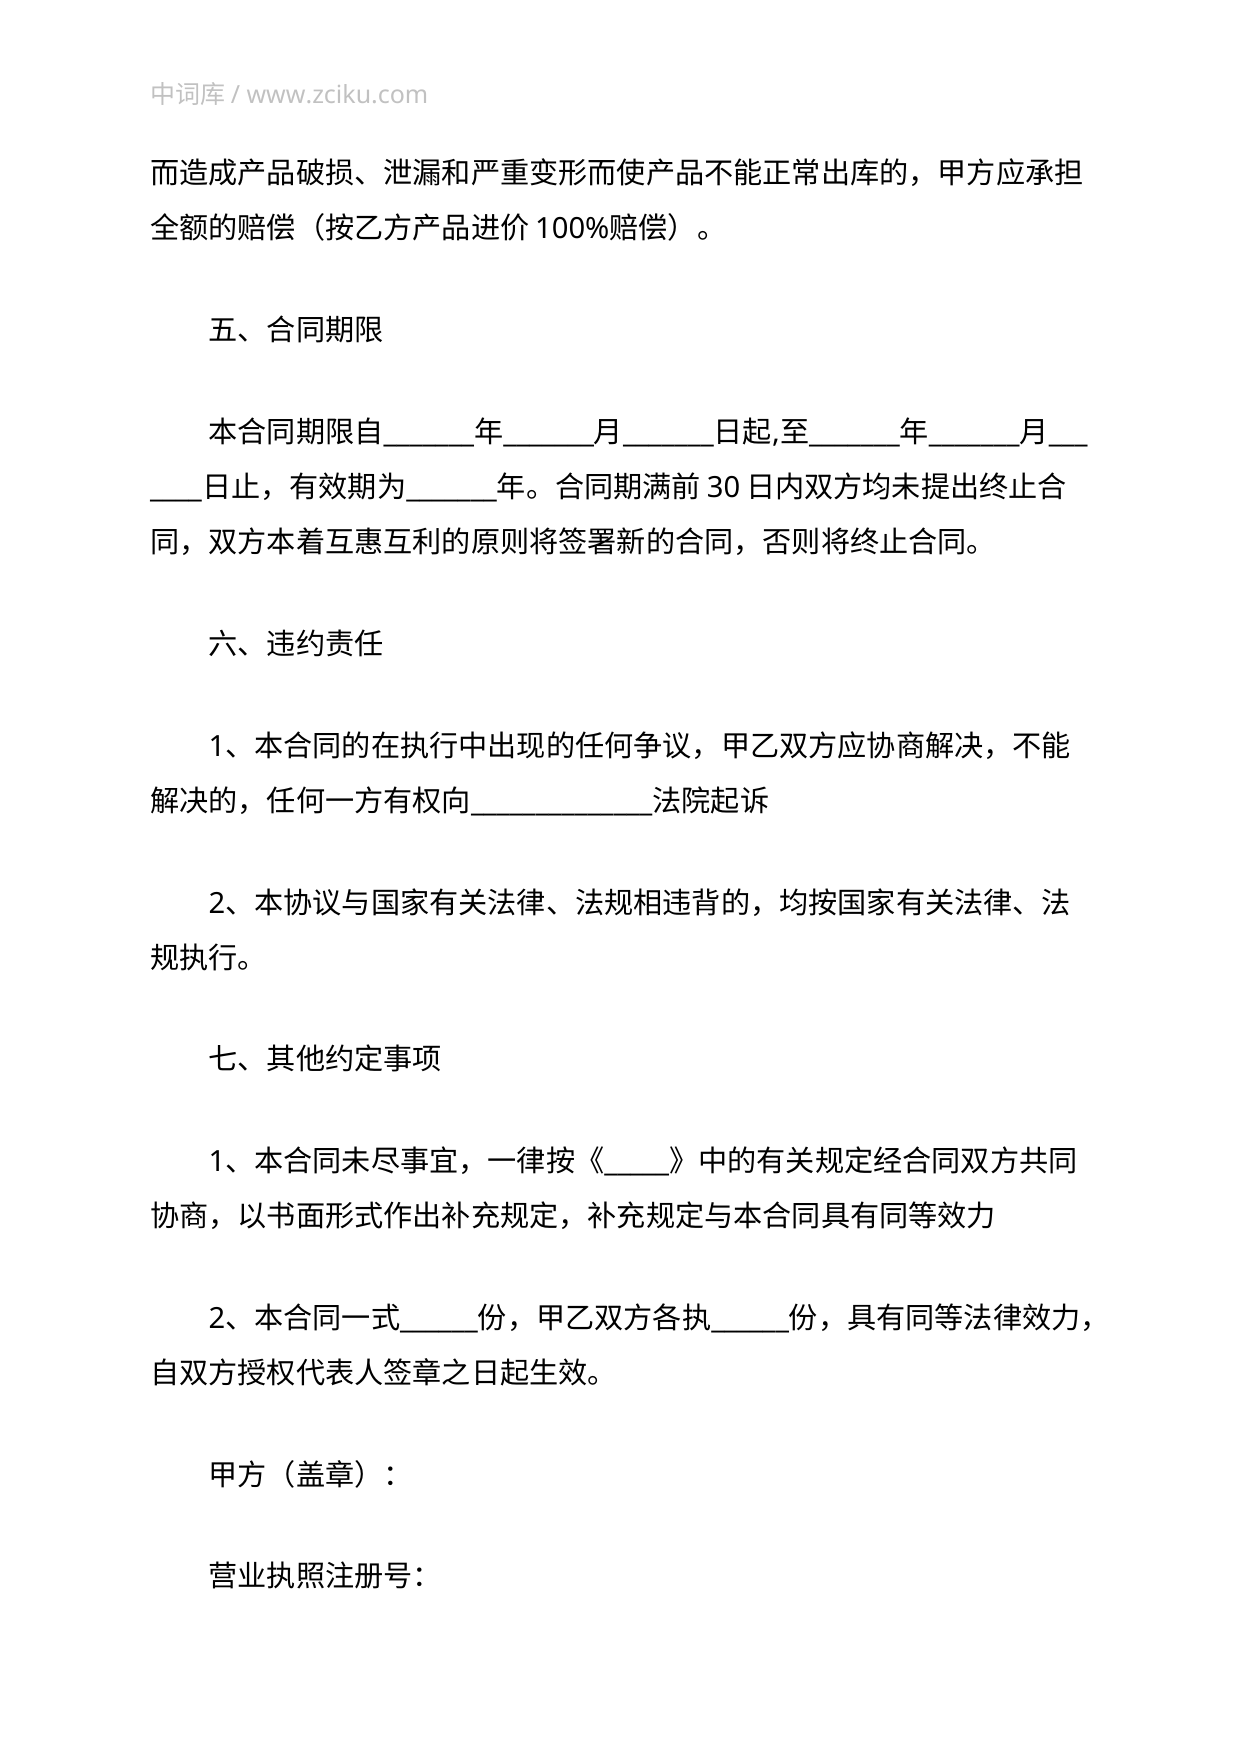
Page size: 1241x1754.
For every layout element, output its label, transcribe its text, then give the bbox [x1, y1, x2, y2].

text 1、本合同的在执行中出现的任何争议，甲乙双方应协商解决，不能解决的，任何一方有权向______________法院起诉 [150, 722, 1090, 819]
text 本合同期限自_______年_______月_______日起,至_______年_______月_______日止，有效期为_______年。合同期满前30日内双方均未提出终止合同，双方本着互惠互利的原则将签署新的合同，否则将终止合同。 [150, 409, 1090, 561]
text 甲方（盖章）： [150, 1451, 1090, 1493]
text 1、本合同未尽事宜，一律按《_____》中的有关规定经合同双方共同协商，以书面形式作出补充规定，补充规定与本合同具有同等效力 [150, 1138, 1090, 1235]
text 2、本协议与国家有关法律、法规相违背的，均按国家有关法律、法规执行。 [150, 879, 1090, 976]
text 五、合同期限 [150, 307, 1090, 349]
text 营业执照注册号： [150, 1553, 1090, 1595]
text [150, 150, 1090, 247]
text 六、违约责任 [150, 620, 1090, 663]
text 七、其他约定事项 [150, 1036, 1090, 1078]
text 2、本合同一式______份，甲乙双方各执______份，具有同等法律效力，自双方授权代表人签章之日起生效。 [150, 1294, 1090, 1392]
